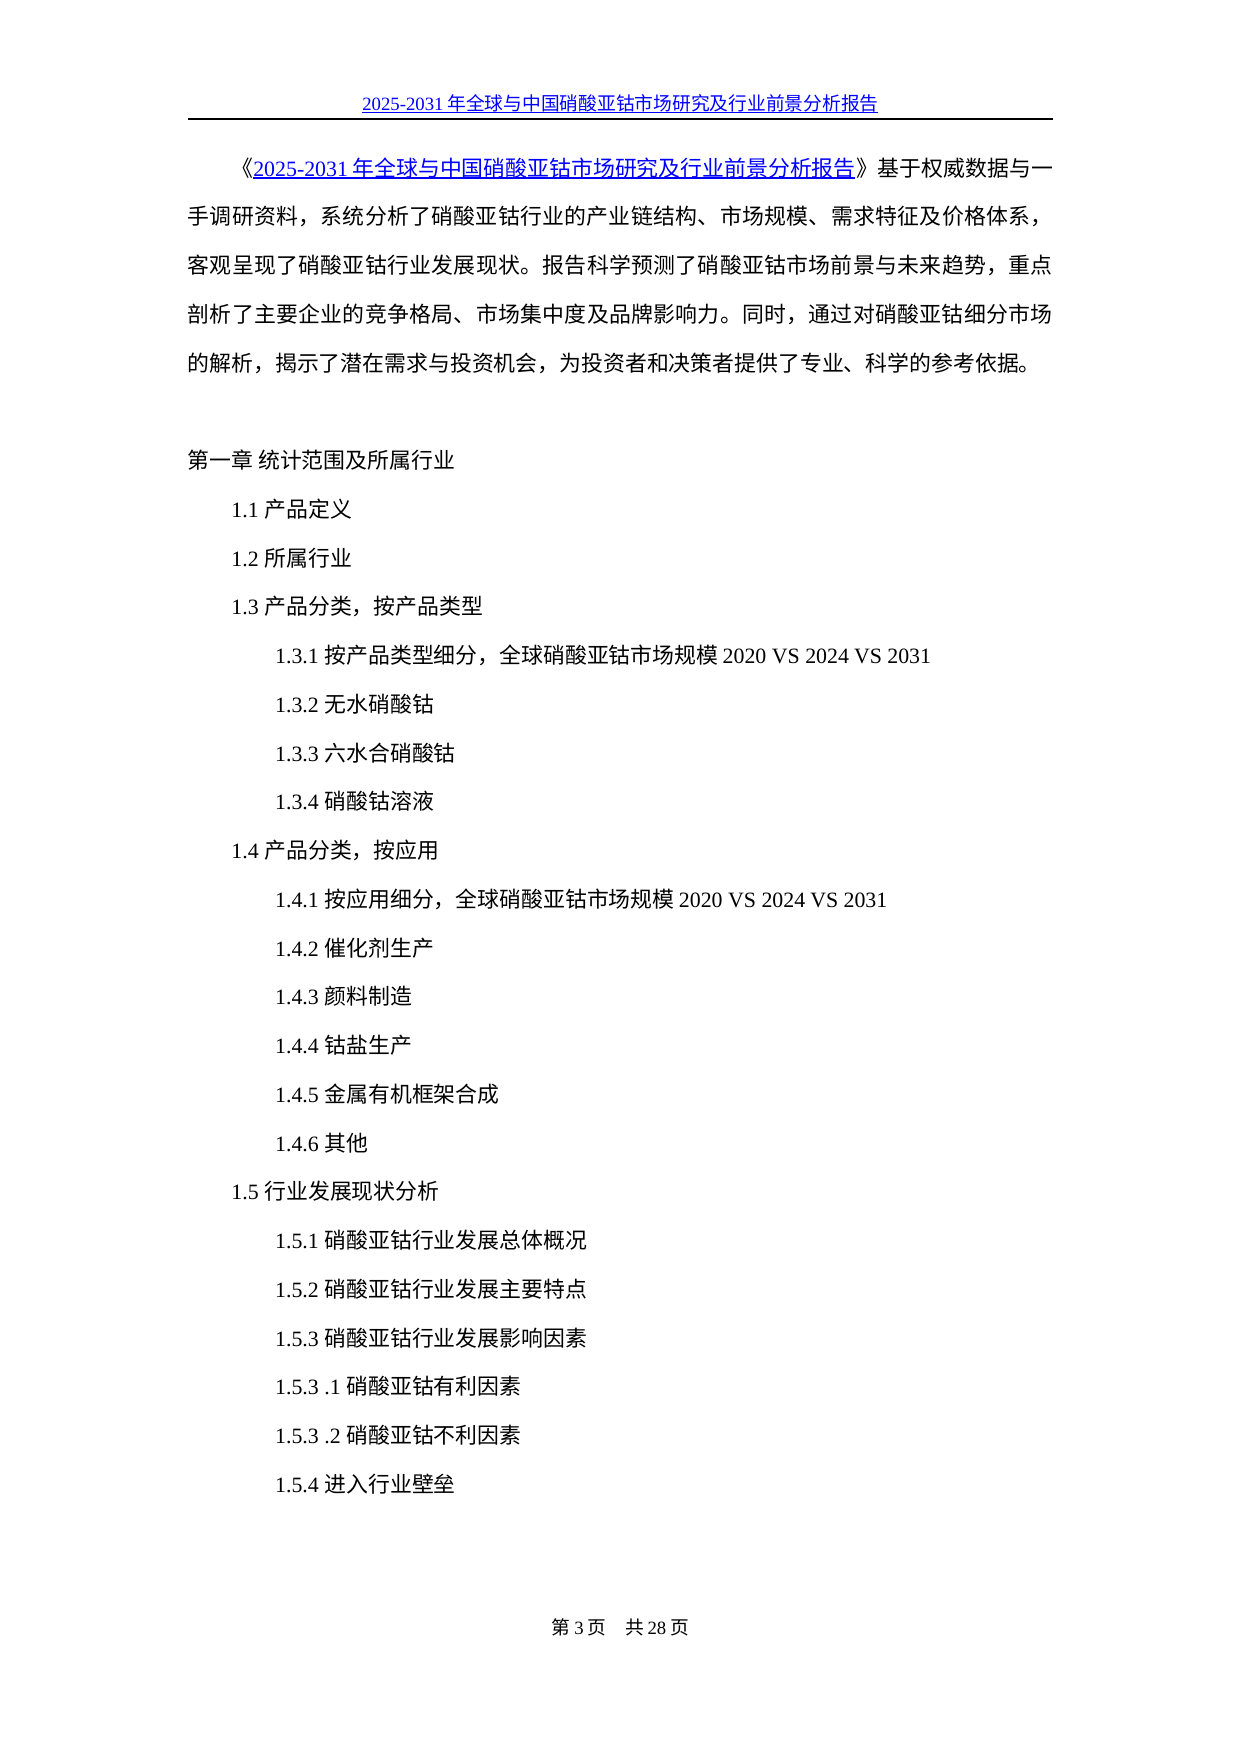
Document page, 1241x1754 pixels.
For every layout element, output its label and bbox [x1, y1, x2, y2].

text [187, 150, 1053, 1499]
